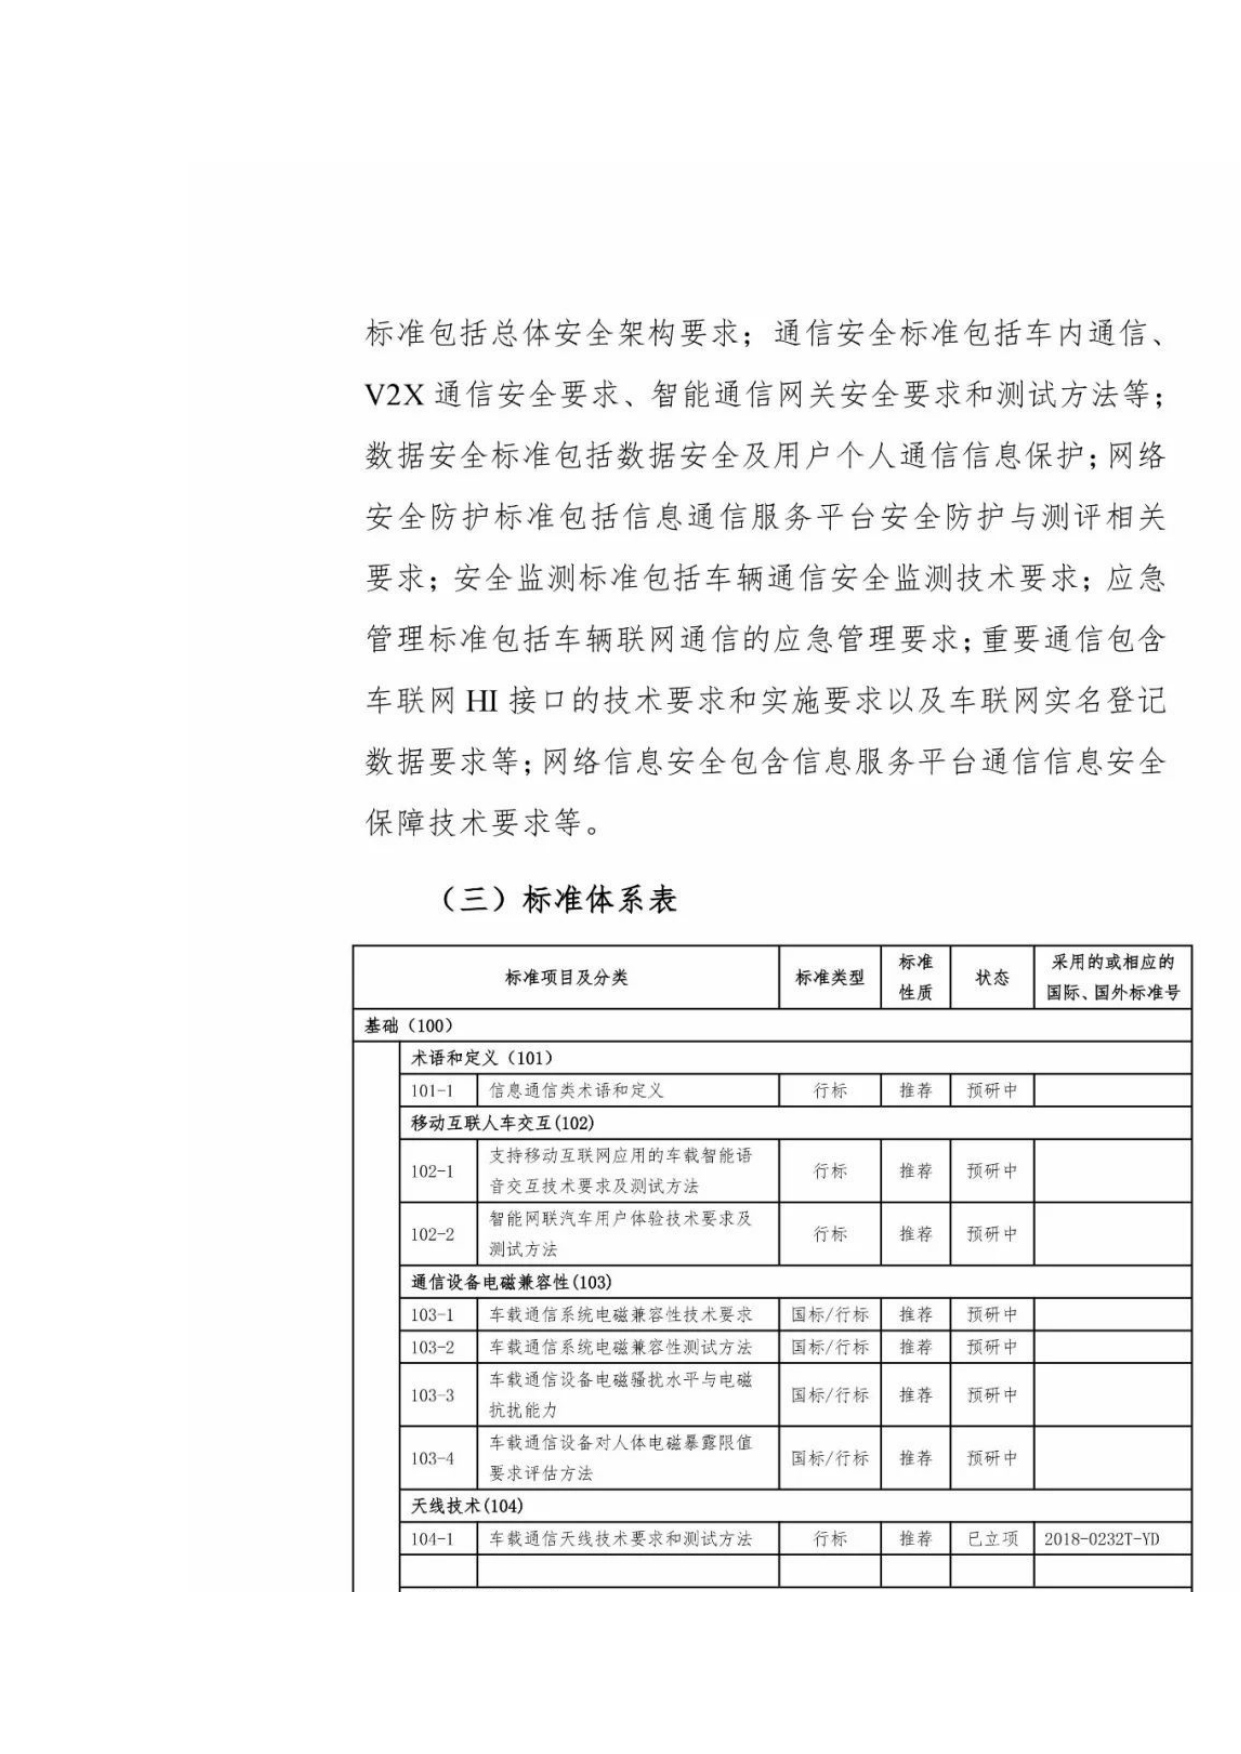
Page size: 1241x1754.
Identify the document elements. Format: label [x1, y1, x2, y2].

picture [187, 162, 1241, 1592]
